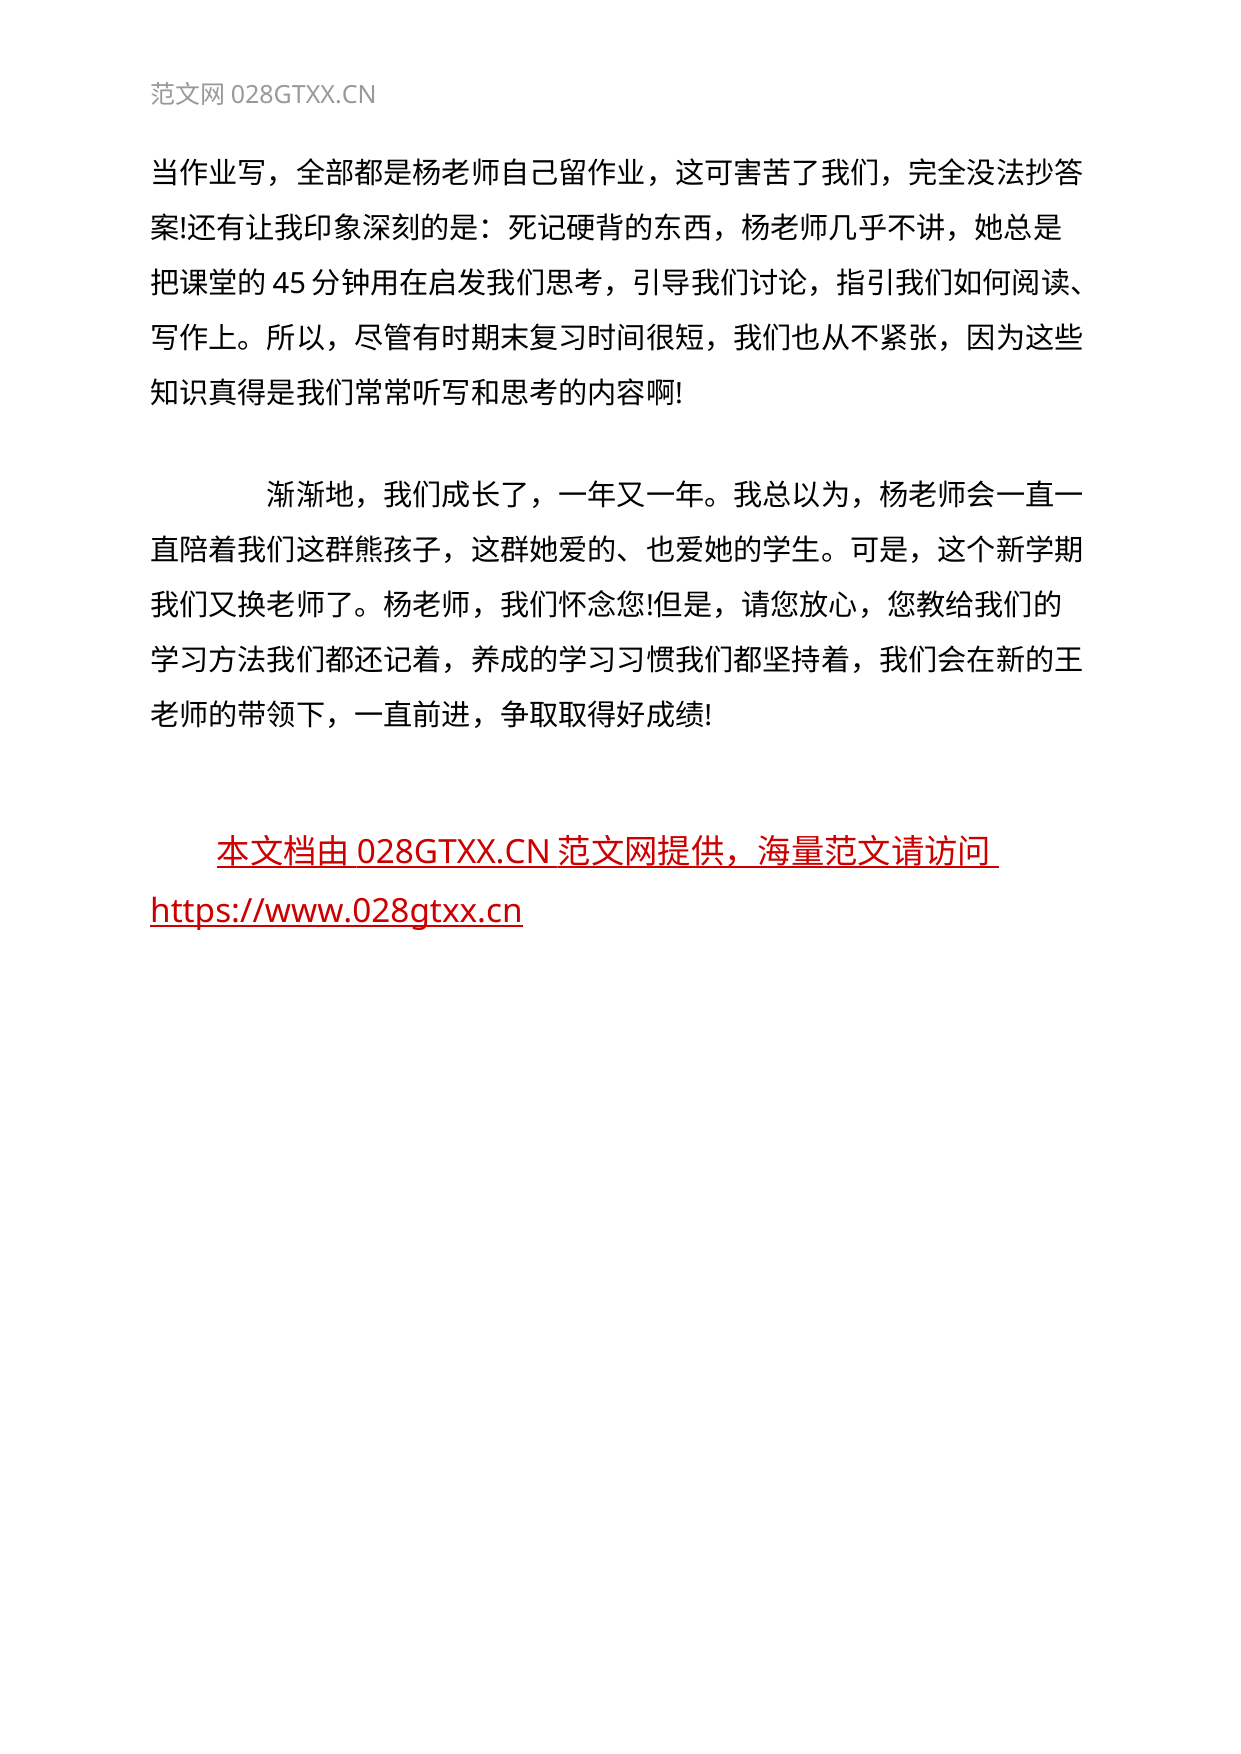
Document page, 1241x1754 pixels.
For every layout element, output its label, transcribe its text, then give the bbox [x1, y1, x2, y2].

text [150, 150, 1090, 412]
text 本文档由028GTXX.CN范文网提供，海量范文请访问 https://www.028gtxx.cn [150, 825, 1090, 932]
text 渐渐地，我们成长了，一年又一年。我总以为，杨老师会一直一直陪着我们这群熊孩子，这群她爱的、也爱她的学生。可是，这个新学期我们又换老师了。杨老师，我们怀念您!但是，请您放心，您教给我们的学习方法我们都还记着，养成的学习习惯我们都坚持着，我们会在新的王老师的带领下，一直前进，争取取得好成绩! [150, 472, 1090, 734]
